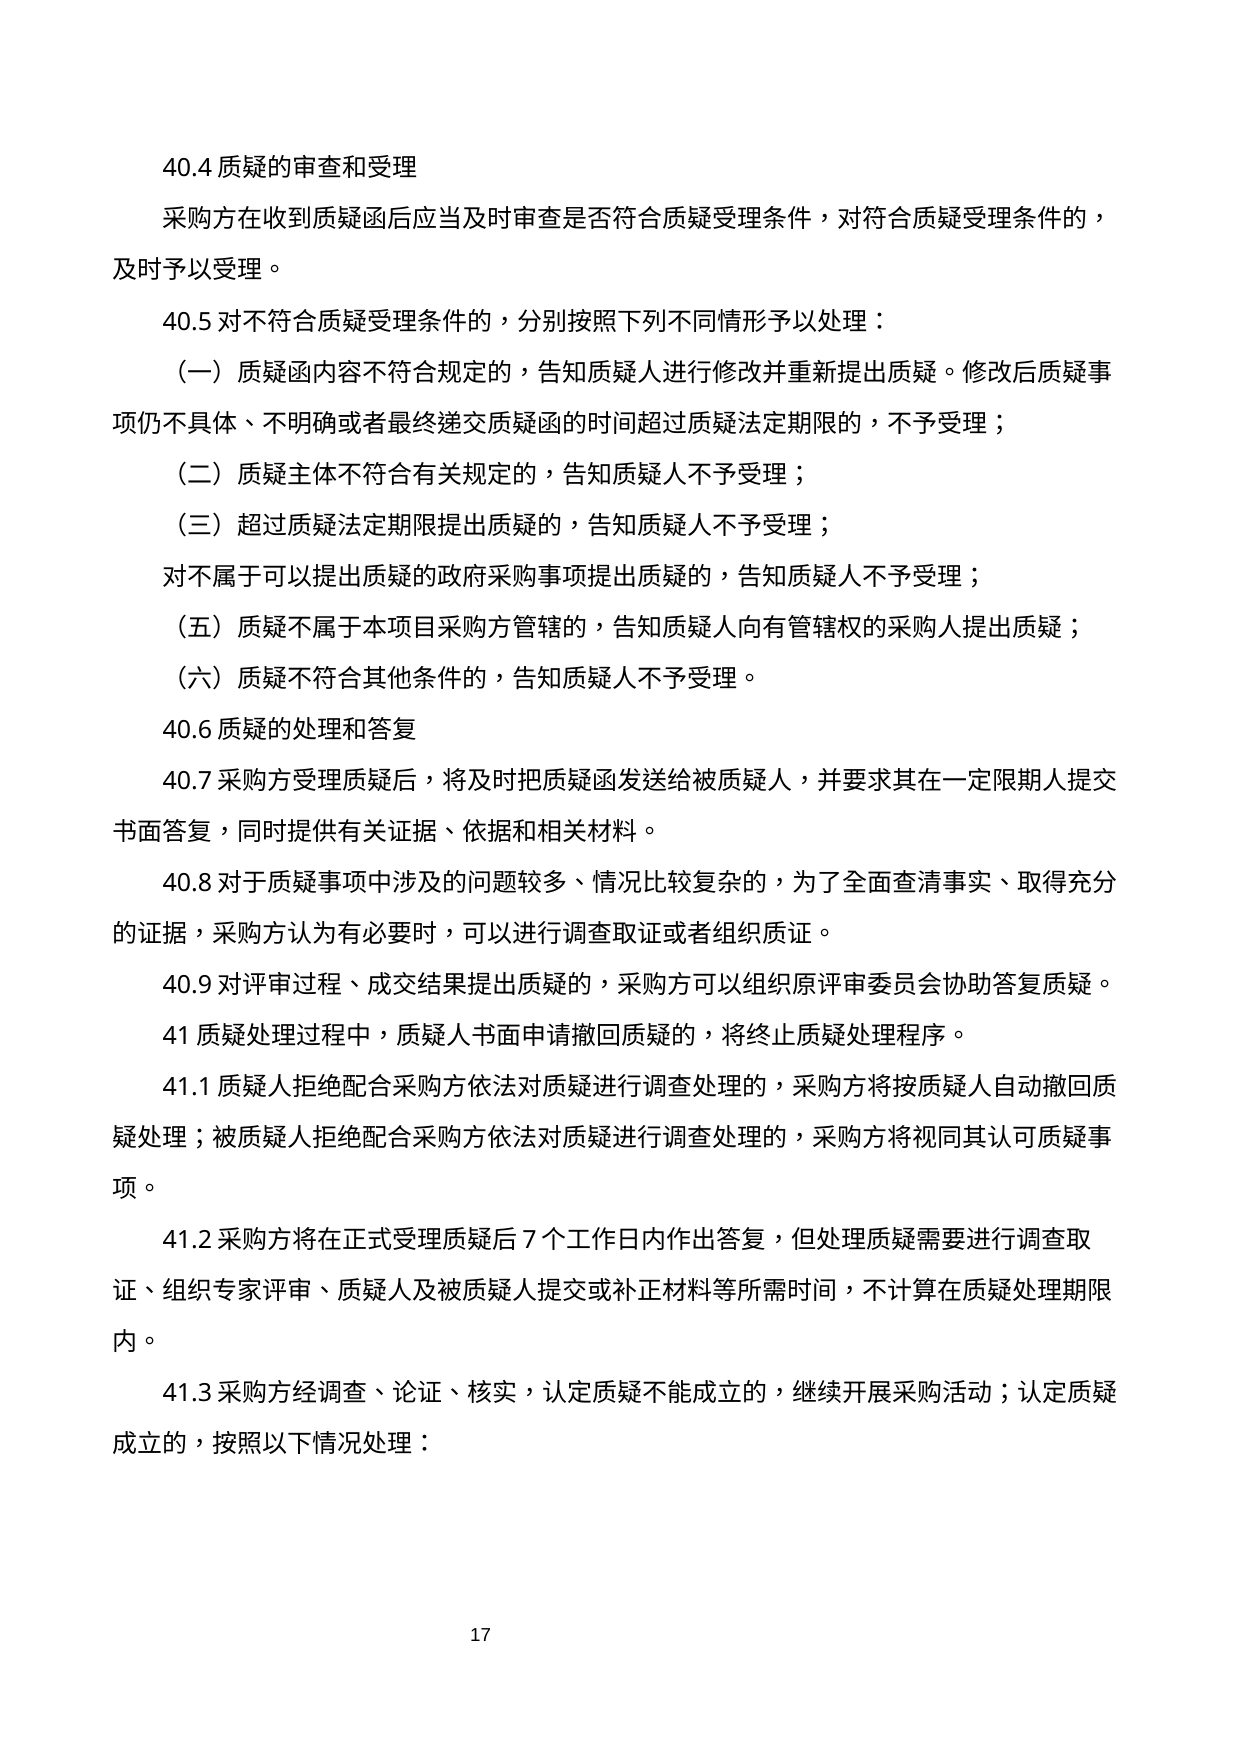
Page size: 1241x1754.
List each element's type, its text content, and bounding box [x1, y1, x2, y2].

text 41.3采购方经调查、论证、核实，认定质疑不能成立的，继续开展采购活动；认定质疑成立的，按照以下情况处理： [112, 1375, 1128, 1460]
text 41.1质疑人拒绝配合采购方依法对质疑进行调查处理的，采购方将按质疑人自动撤回质疑处理；被质疑人拒绝配合采购方依法对质疑进行调查处理的，采购方将视同其认可质疑事项。 [112, 1069, 1128, 1205]
text 41质疑处理过程中，质疑人书面申请撤回质疑的，将终止质疑处理程序。 [112, 1018, 1128, 1052]
text （六）质疑不符合其他条件的，告知质疑人不予受理。 [112, 660, 1128, 694]
text （二）质疑主体不符合有关规定的，告知质疑人不予受理； [112, 456, 1128, 490]
text 对不属于可以提出质疑的政府采购事项提出质疑的，告知质疑人不予受理； [112, 558, 1128, 592]
text 40.6质疑的处理和答复 [112, 711, 1128, 746]
text 40.9对评审过程、成交结果提出质疑的，采购方可以组织原评审委员会协助答复质疑。 [112, 967, 1128, 1001]
text （五）质疑不属于本项目采购方管辖的，告知质疑人向有管辖权的采购人提出质疑； [112, 609, 1128, 643]
text 40.7采购方受理质疑后，将及时把质疑函发送给被质疑人，并要求其在一定限期人提交书面答复，同时提供有关证据、依据和相关材料。 [112, 762, 1128, 848]
text （一）质疑函内容不符合规定的，告知质疑人进行修改并重新提出质疑。修改后质疑事项仍不具体、不明确或者最终递交质疑函的时间超过质疑法定期限的，不予受理； [112, 354, 1128, 439]
text 40.5对不符合质疑受理条件的，分别按照下列不同情形予以处理： [112, 303, 1128, 337]
text 采购方在收到质疑函后应当及时审查是否符合质疑受理条件，对符合质疑受理条件的，及时予以受理。 [112, 201, 1128, 286]
text 41.2采购方将在正式受理质疑后7个工作日内作出答复，但处理质疑需要进行调查取证、组织专家评审、质疑人及被质疑人提交或补正材料等所需时间，不计算在质疑处理期限内。 [112, 1222, 1128, 1358]
text （三）超过质疑法定期限提出质疑的，告知质疑人不予受理； [112, 507, 1128, 541]
text 40.8对于质疑事项中涉及的问题较多、情况比较复杂的，为了全面查清事实、取得充分的证据，采购方认为有必要时，可以进行调查取证或者组织质证。 [112, 864, 1128, 950]
text 40.4质疑的审查和受理 [112, 150, 1128, 184]
